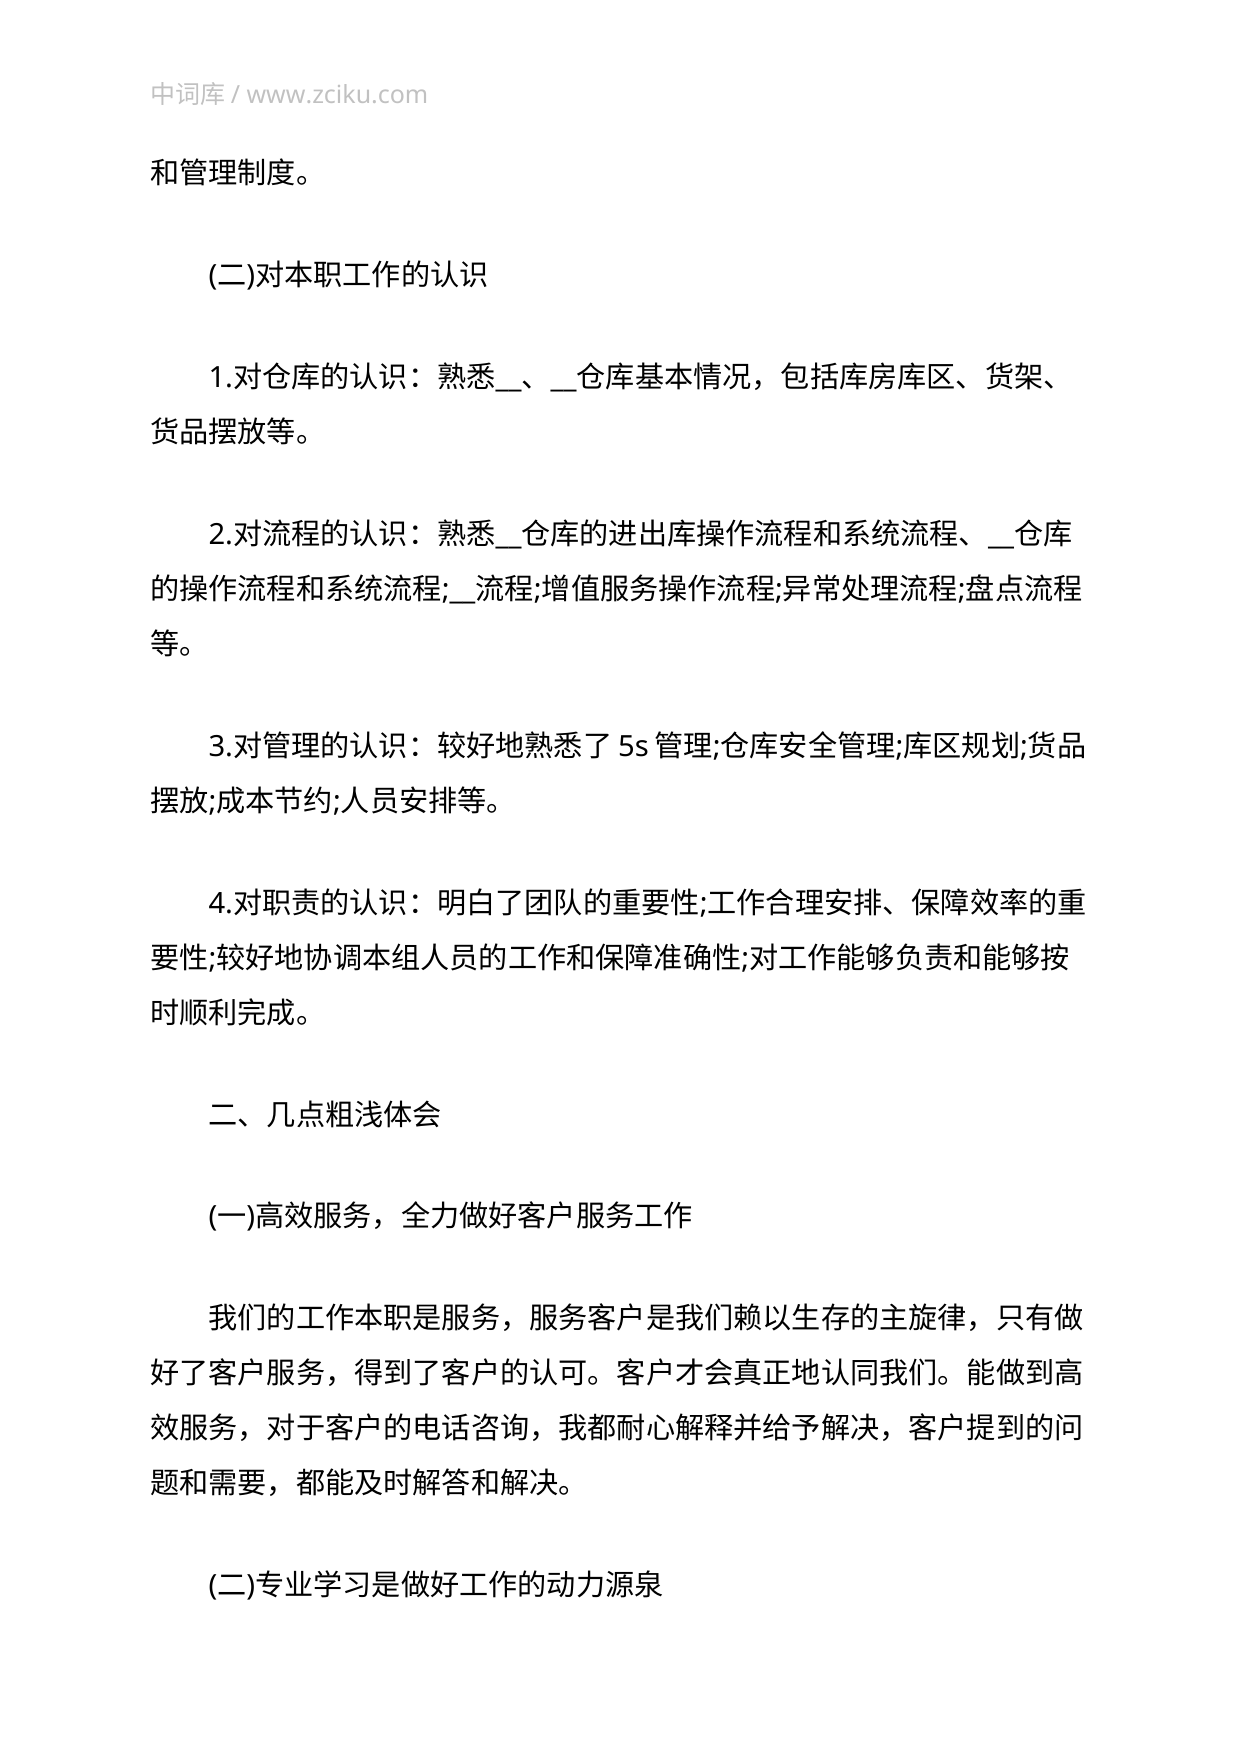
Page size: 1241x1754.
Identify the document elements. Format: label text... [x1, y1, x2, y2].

text 2.对流程的认识：熟悉__仓库的进出库操作流程和系统流程、__仓库的操作流程和系统流程;__流程;增值服务操作流程;异常处理流程;盘点流程等。 [150, 511, 1090, 663]
text 1.对仓库的认识：熟悉__、__仓库基本情况，包括库房库区、货架、货品摆放等。 [150, 354, 1090, 451]
text 我们的工作本职是服务，服务客户是我们赖以生存的主旋律，只有做好了客户服务，得到了客户的认可。客户才会真正地认同我们。能做到高效服务，对于客户的电话咨询，我都耐心解释并给予解决，客户提到的问题和需要，都能及时解答和解决。 [150, 1295, 1090, 1502]
text 二、几点粗浅体会 [150, 1091, 1090, 1133]
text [150, 150, 1090, 192]
text (二)对本职工作的认识 [150, 252, 1090, 294]
text 3.对管理的认识：较好地熟悉了5s管理;仓库安全管理;库区规划;货品摆放;成本节约;人员安排等。 [150, 722, 1090, 820]
text 4.对职责的认识：明白了团队的重要性;工作合理安排、保障效率的重要性;较好地协调本组人员的工作和保障准确性;对工作能够负责和能够按时顺利完成。 [150, 879, 1090, 1032]
text (二)专业学习是做好工作的动力源泉 [150, 1561, 1090, 1604]
text (一)高效服务，全力做好客户服务工作 [150, 1193, 1090, 1235]
